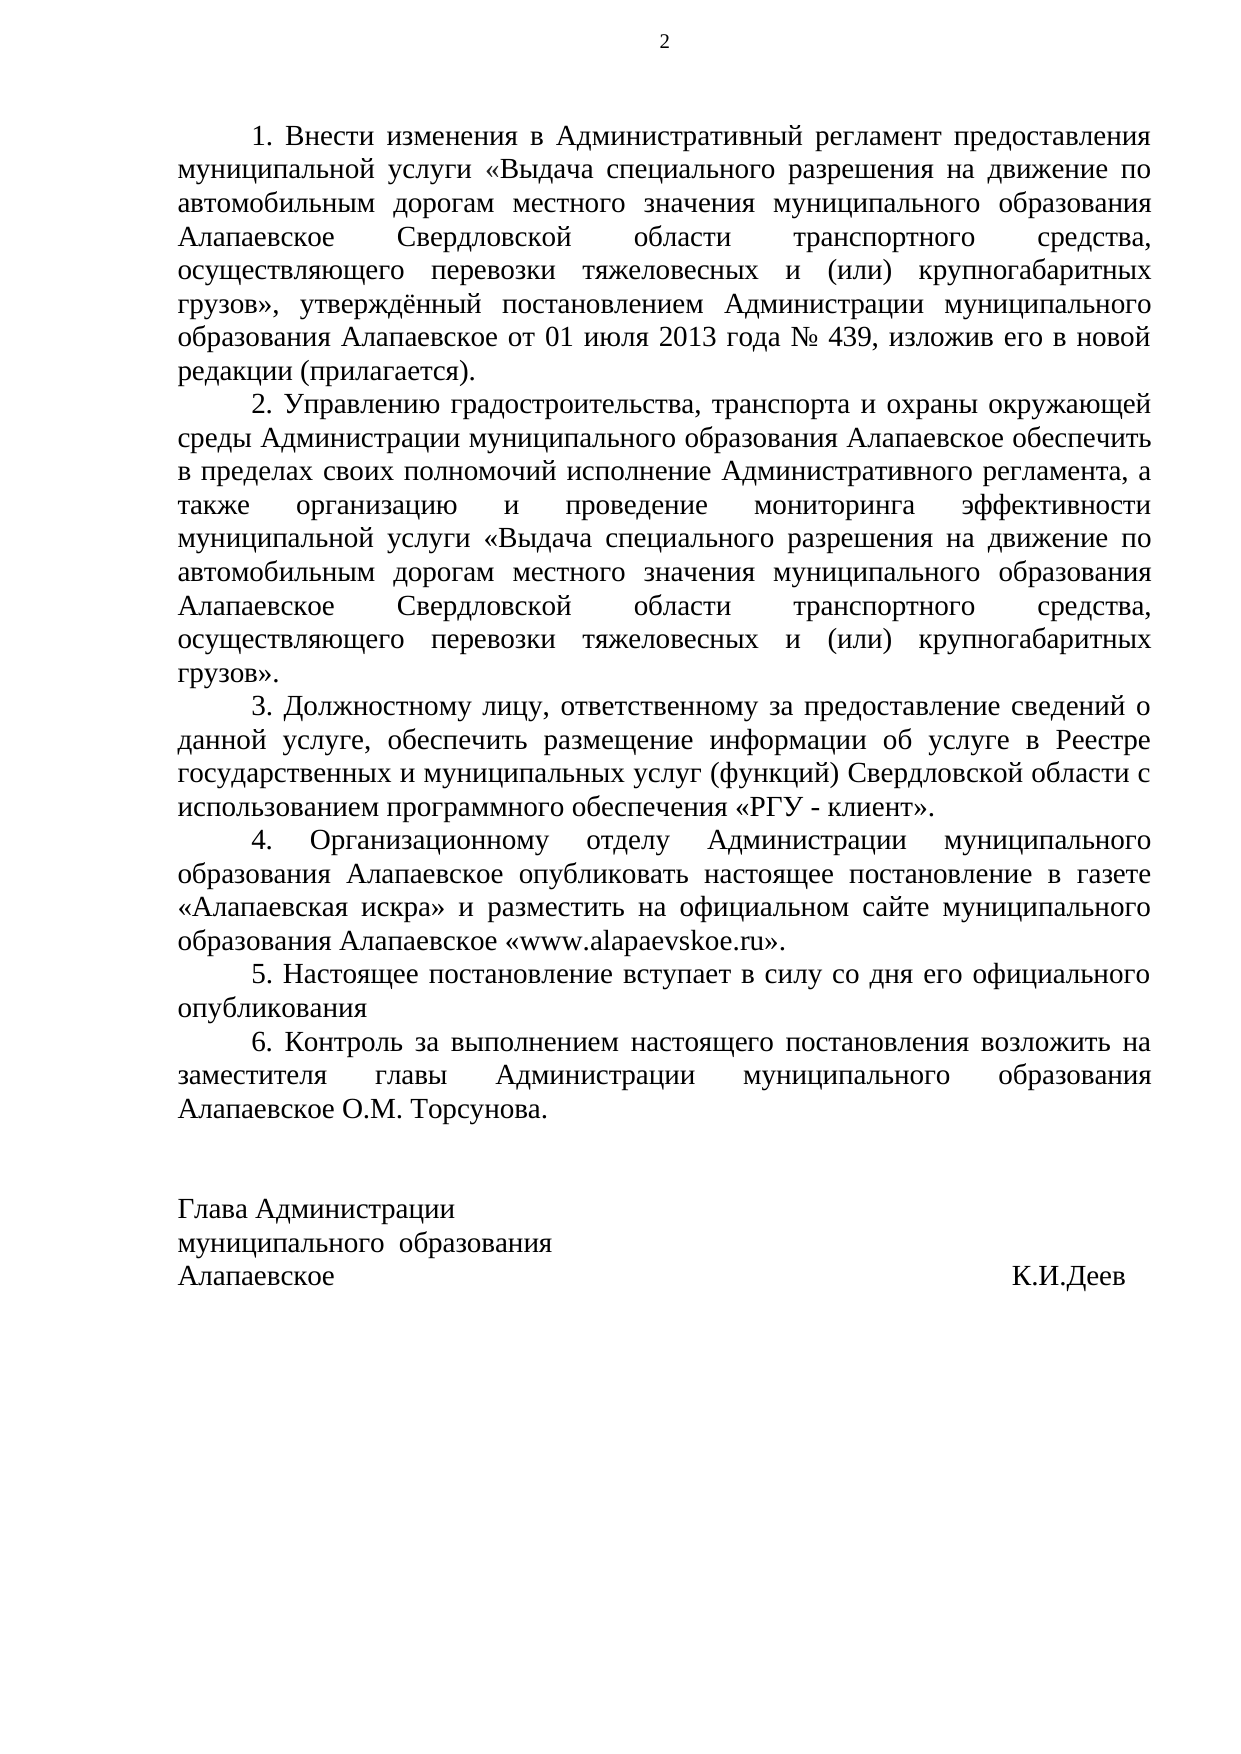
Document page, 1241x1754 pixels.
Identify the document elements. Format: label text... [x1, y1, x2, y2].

text 6. Контроль за выполнением настоящего постановления возложить на заместителя главы Администрации муниципального образования Алапаевское О.М. Торсунова. [177, 1024, 1152, 1124]
text Алапаевское К.И.Деев [177, 1258, 1152, 1292]
text 2. Управлению градостроительства, транспорта и охраны окружающей среды Администрации муниципального образования Алапаевское обеспечить в пределах своих полномочий исполнение Административного регламента, а также организацию и проведение мониторинга эффективности муниципальной услуги «Выдача специального разрешения на движение по автомобильным дорогам местного значения муниципального образования Алапаевское Свердловской области транспортного средства, осуществляющего перевозки тяжеловесных и (или) крупногабаритных грузов». [177, 386, 1152, 688]
text Глава Администрации [177, 1191, 1152, 1225]
text 4. Организационному отделу Администрации муниципального образования Алапаевское опубликовать настоящее постановление в газете «Алапаевская искра» и разместить на официальном сайте муниципального образования Алапаевское «www.alapaevskoe.ru». [177, 822, 1152, 957]
text муниципального образования [177, 1225, 1152, 1258]
text 3. Должностному лицу, ответственному за предоставление сведений о данной услуге, обеспечить размещение информации об услуге в Реестре государственных и муниципальных услуг (функций) Свердловской области с использованием программного обеспечения «РГУ - клиент». [177, 688, 1152, 822]
text 1. Внести изменения в Административный регламент предоставления муниципальной услуги «Выдача специального разрешения на движение по автомобильным дорогам местного значения муниципального образования Алапаевское Свердловской области транспортного средства, осуществляющего перевозки тяжеловесных и (или) крупногабаритных грузов», утверждённый постановлением Администрации муниципального образования Алапаевское от 01 июля 2013 года № 439, изложив его в новой редакции (прилагается). [177, 118, 1152, 386]
text 5. Настоящее постановление вступает в силу со дня его официального опубликования [177, 957, 1152, 1024]
